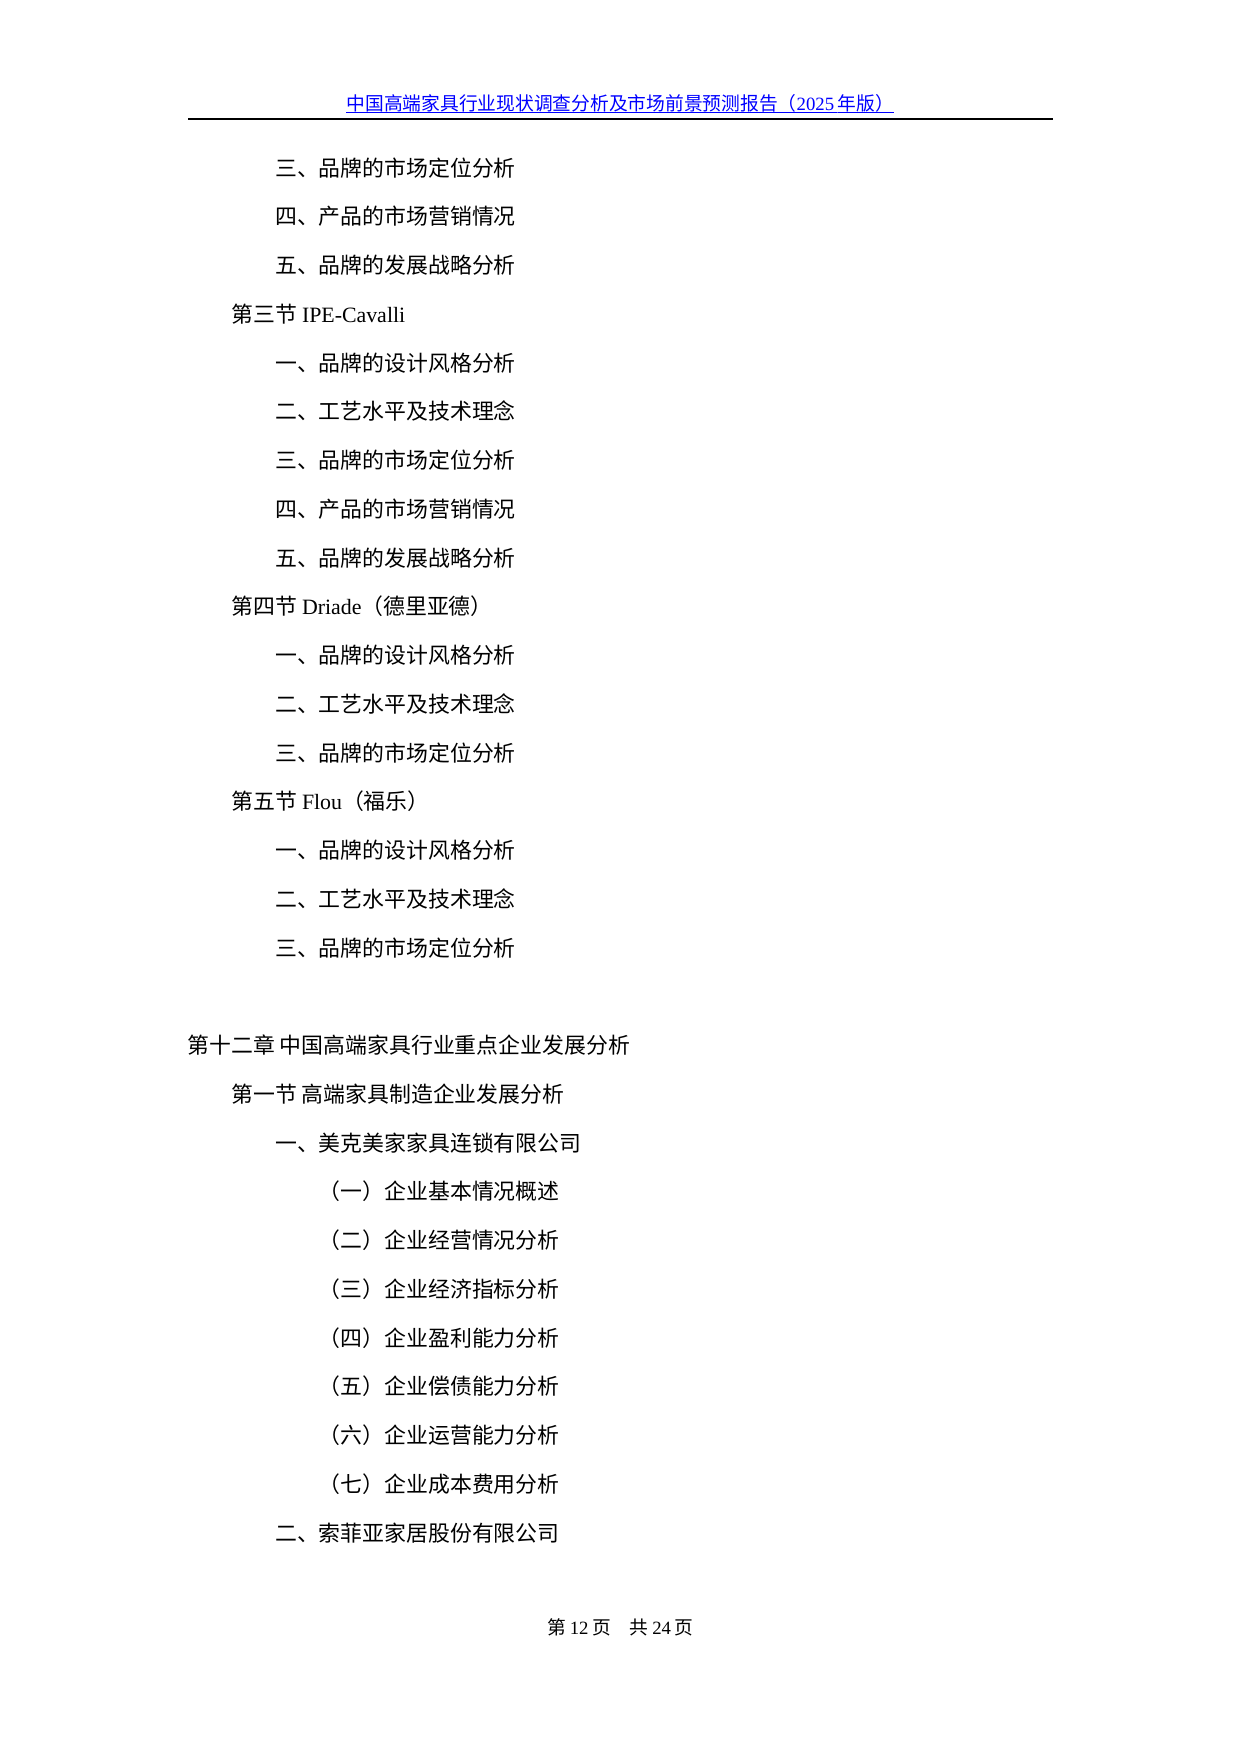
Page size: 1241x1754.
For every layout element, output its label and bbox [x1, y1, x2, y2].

text [187, 150, 1053, 1548]
